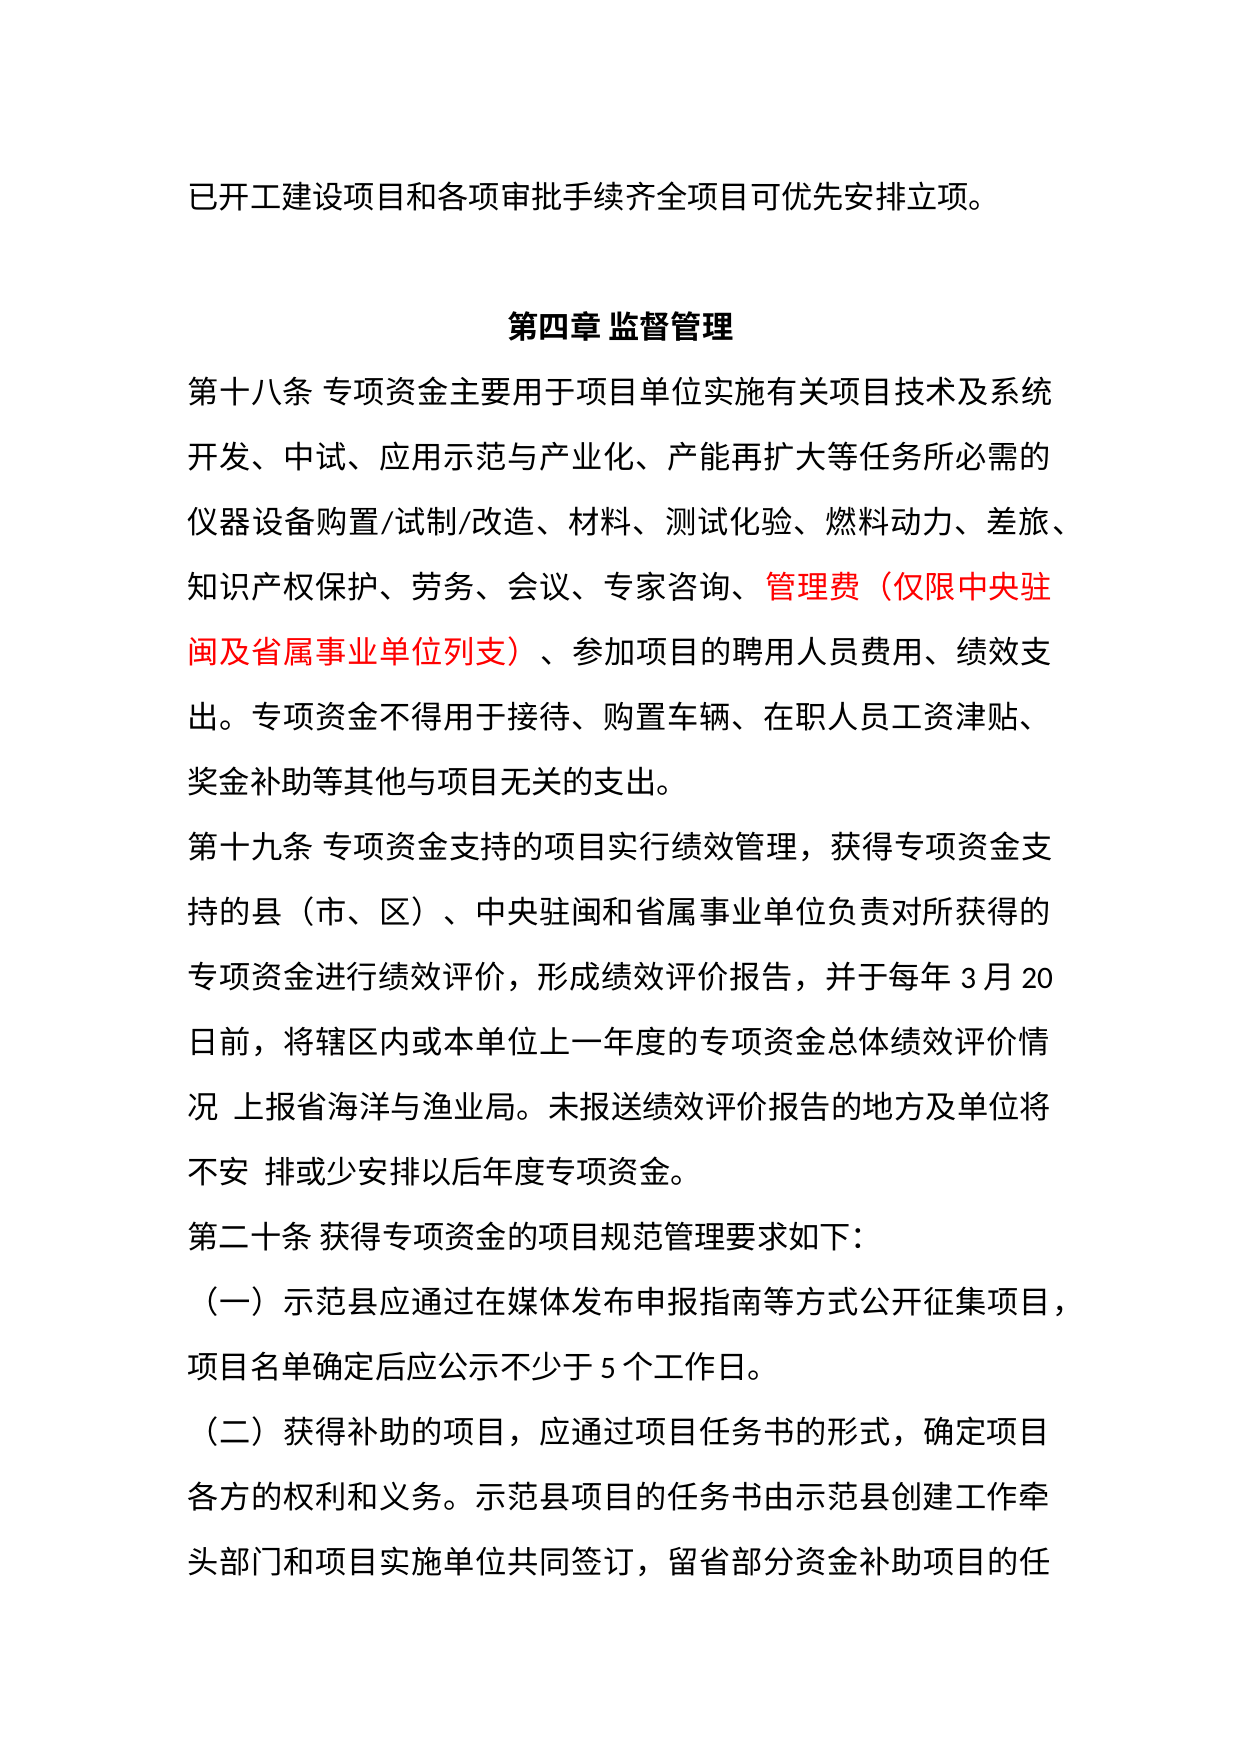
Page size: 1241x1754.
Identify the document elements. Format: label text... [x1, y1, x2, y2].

text 第十九条 专项资金支持的项目实行绩效管理，获得专项资金支持的县（市、区）、中央驻闽和省属事业单位负责对所获得的专项资金进行绩效评价，形成绩效评价报告，并于每年3月20日前，将辖区内或本单位上一年度的专项资金总体绩效评价情况 上报省海洋与渔业局。未报送绩效评价报告的地方及单位将不安 排或少安排以后年度专项资金。 [187, 812, 1053, 1202]
text 第十八条 专项资金主要用于项目单位实施有关项目技术及系统开发、中试、应用示范与产业化、产能再扩大等任务所必需的仪器设备购置/试制/改造、材料、测试化验、燃料动力、差旅、知识产权保护、劳务、会议、专家咨询、管理费（仅限中央驻闽及省属事业单位列支）、参加项目的聘用人员费用、绩效支出。专项资金不得用于接待、购置车辆、在职人员工资津贴、奖金补助等其他与项目无关的支出。 [187, 357, 1053, 812]
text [187, 162, 1053, 227]
text （一）示范县应通过在媒体发布申报指南等方式公开征集项目，项目名单确定后应公示不少于5个工作日。 [187, 1267, 1053, 1397]
text 第四章 监督管理 [187, 292, 1053, 357]
text 第二十条 获得专项资金的项目规范管理要求如下： [187, 1202, 1053, 1267]
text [187, 1397, 1053, 1592]
